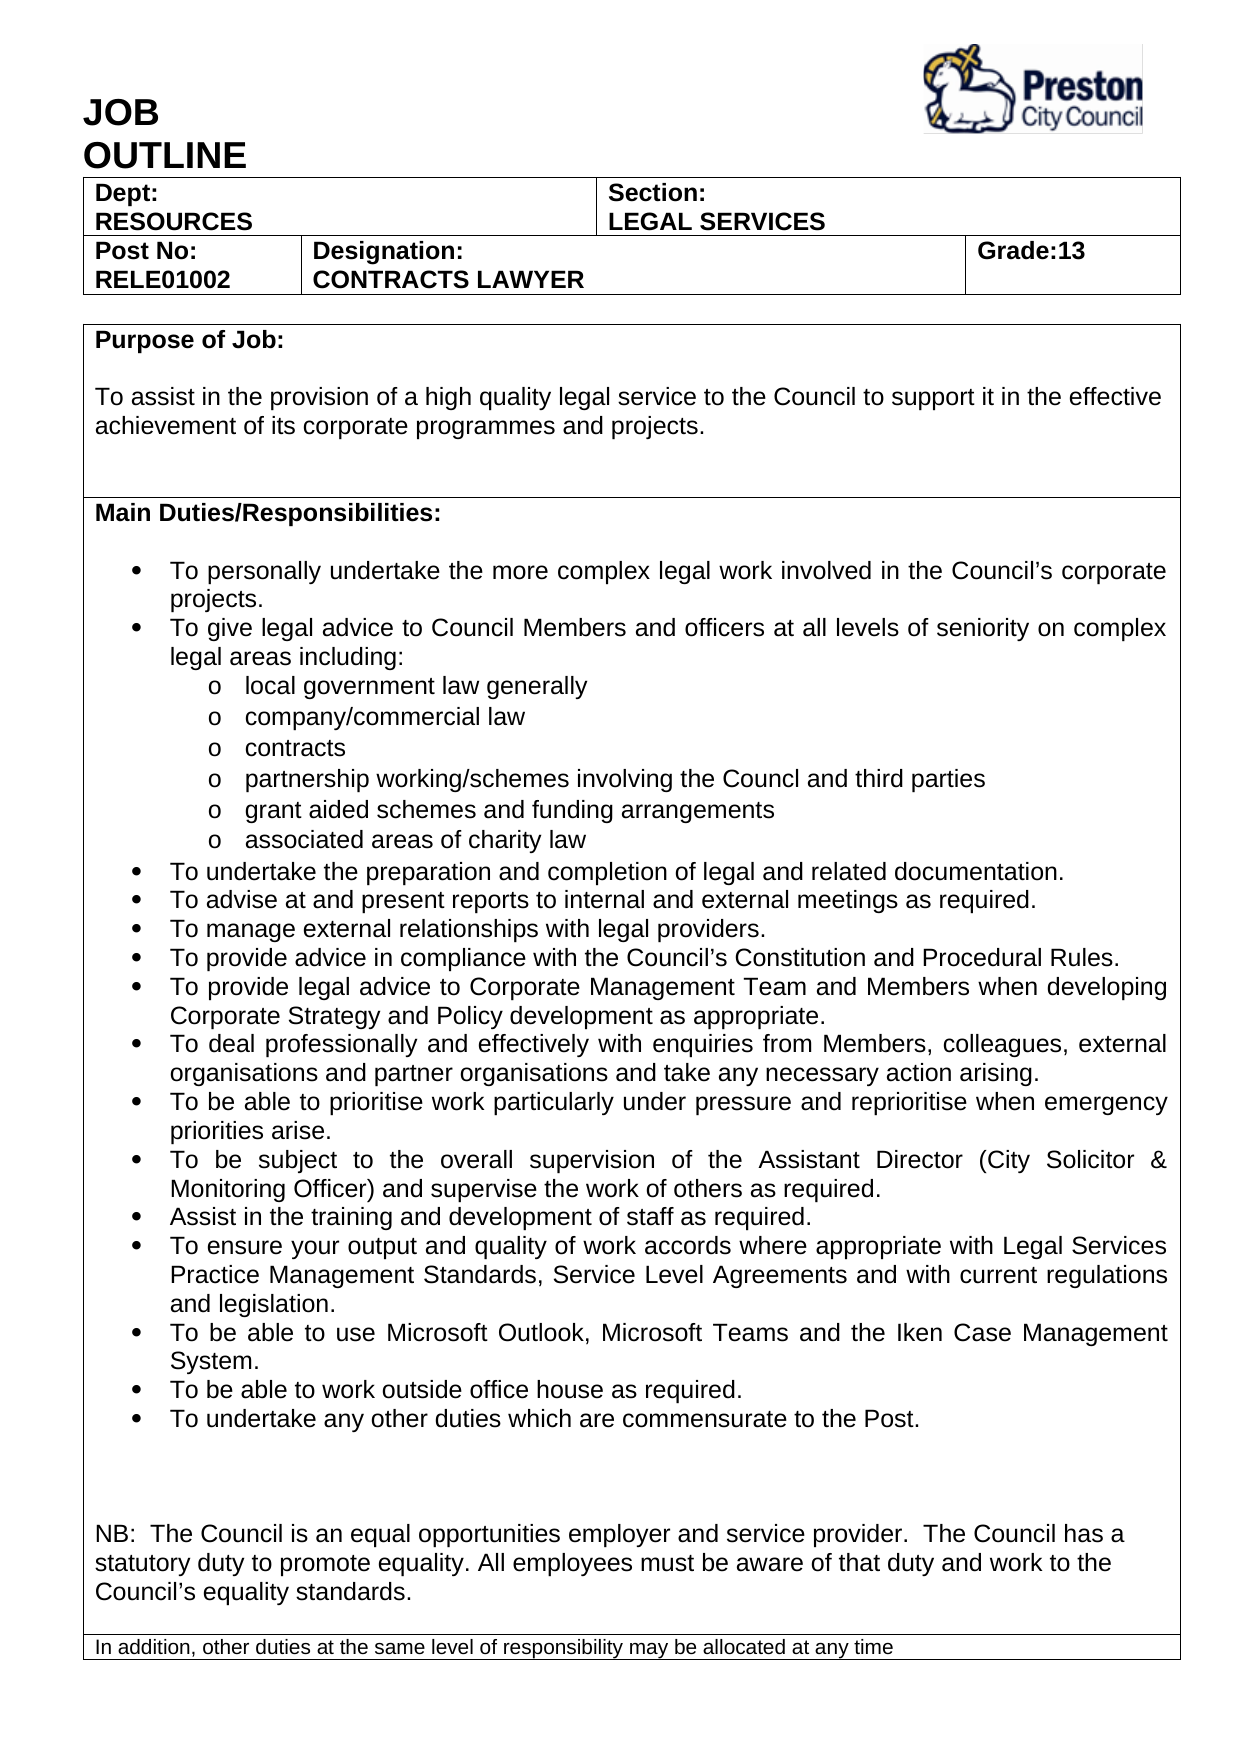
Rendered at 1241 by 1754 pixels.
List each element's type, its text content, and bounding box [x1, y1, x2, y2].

table_cell Post No: RELE01002 [84, 236, 301, 294]
table_cell Designation: CONTRACTS LAWYER [302, 236, 965, 294]
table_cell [84, 1635, 1180, 1659]
subtitle OUTLINE [83, 133, 1181, 177]
subtitle JOB [83, 90, 1181, 133]
table_cell Grade:13 [966, 236, 1180, 294]
table_cell Main Duties/Responsibilities: To personally undertake the more complex legal work involved in the Council’s corporate projects. To give legal advice to Council Members and officers at all levels of seniority on complex legal areas including: local government law generally company/commercial law contracts partnership working/schemes involving the Councl and third parties grant aided schemes and funding arrangements associated areas of charity law To undertake the preparation and completion of legal and related documentation. To advise at and present reports to internal and external meetings as required. To manage external relationships with legal providers. To provide advice in compliance with the Council’s Constitution and Procedural Rules. To provide legal advice to Corporate Management Team and Members when developing Corporate Strategy and Policy development as appropriate. To deal professionally and effectively with enquiries from Members, colleagues, external organisations and partner organisations and take any necessary action arising. To be able to prioritise work particularly under pressure and reprioritise when emergency priorities arise. To be subject to the overall supervision of the Assistant Director (City Solicitor & Monitoring Officer) and supervise the work of others as required. Assist in the training and development of staff as required. To ensure your output and quality of work accords where appropriate with Legal Services Practice Management Standards, Service Level Agreements and with current regulations and legislation. To be able to use Microsoft Outlook, Microsoft Teams and the Iken Case Management System. To be able to work outside office house as required. To undertake any other duties which are commensurate to the Post. NB: The Council is an equal opportunities employer and service provider. The Council has a statutory duty to promote equality. All employees must be aware of that duty and work to the Council’s equality standards. [84, 498, 1180, 1634]
table_header Purpose of Job: To assist in the provision of a high quality legal service to the Council to support it in the effective achievement of its corporate programmes and projects. [84, 325, 1180, 497]
table_header Section: LEGAL SERVICES [597, 178, 1180, 235]
table_header Dept: RESOURCES [84, 178, 596, 235]
picture [923, 44, 1146, 90]
